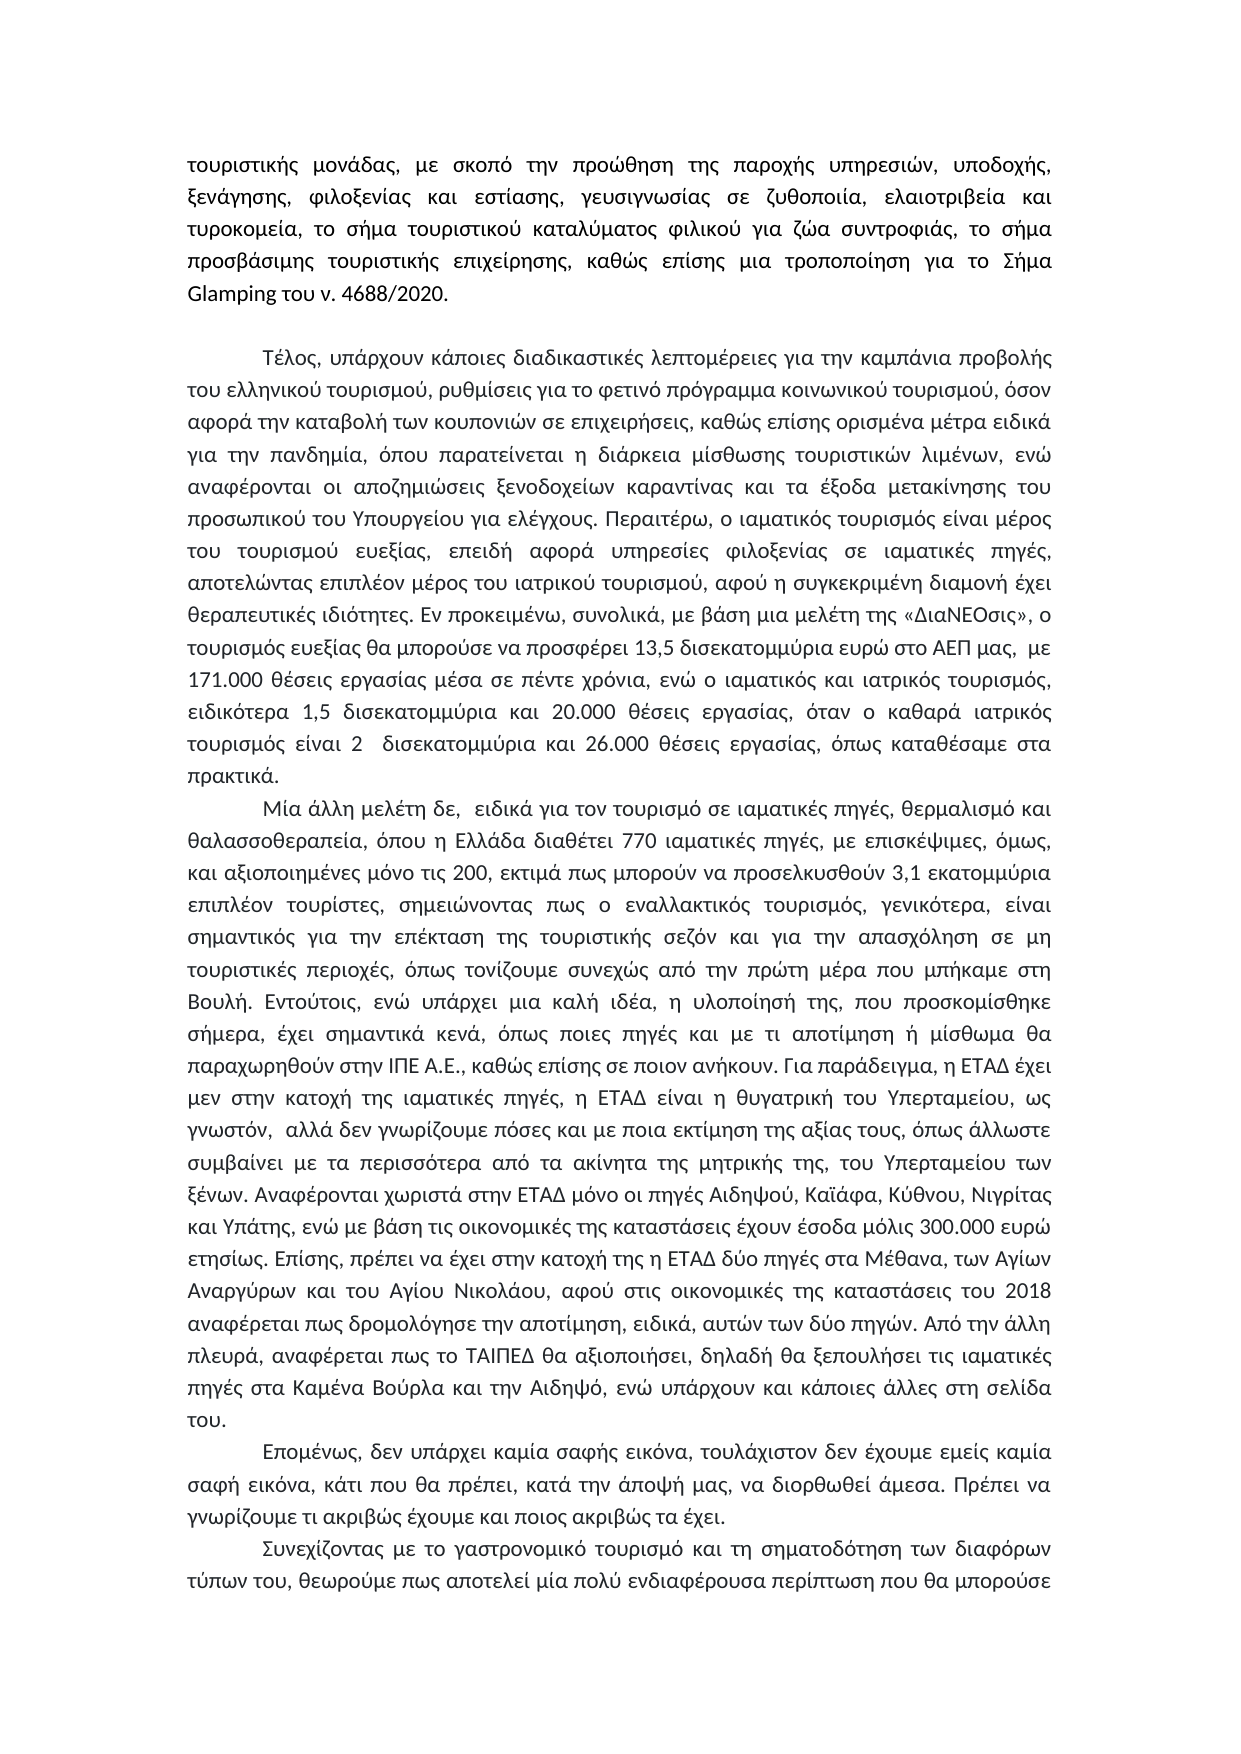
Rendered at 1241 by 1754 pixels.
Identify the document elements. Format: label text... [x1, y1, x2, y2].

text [187, 1534, 1053, 1594]
text Μία άλλη μελέτη δε, ειδικά για τον τουρισμό σε ιαματικές πηγές, θερμαλισμό και θαλασσοθεραπεία, όπου η Ελλάδα διαθέτει 770 ιαματικές πηγές, με επισκέψιμες, όμως, και αξιοποιημένες μόνο τις 200, εκτιμά πως μπορούν να προσελκυσθούν 3,1 εκατομμύρια επιπλέον τουρίστες, σημειώνοντας πως ο εναλλακτικός τουρισμός, γενικότερα, είναι σημαντικός για την επέκταση της τουριστικής σεζόν και για την απασχόληση σε μη τουριστικές περιοχές, όπως τονίζουμε συνεχώς από την πρώτη μέρα που μπήκαμε στη Βουλή. Εντούτοις, ενώ υπάρχει μια καλή ιδέα, η υλοποίησή της, που προσκομίσθηκε σήμερα, έχει σημαντικά κενά, όπως ποιες πηγές και με τι αποτίμηση ή μίσθωμα θα παραχωρηθούν στην ΙΠΕ Α.Ε., καθώς επίσης σε ποιον ανήκουν. Για παράδειγμα, η ΕΤΑΔ έχει μεν στην κατοχή της ιαματικές πηγές, η ΕΤΑΔ είναι η θυγατρική του Υπερταμείου, ως γνωστόν, αλλά δεν γνωρίζουμε πόσες και με ποια εκτίμηση της αξίας τους, όπως άλλωστε συμβαίνει με τα περισσότερα από τα ακίνητα της μητρικής της, του Υπερταμείου των ξένων. Αναφέρονται χωριστά στην ΕΤΑΔ μόνο οι πηγές Αιδηψού, Καϊάφα, Κύθνου, Νιγρίτας και Υπάτης, ενώ με βάση τις οικονομικές της καταστάσεις έχουν έσοδα μόλις 300.000 ευρώ ετησίως. Επίσης, πρέπει να έχει στην κατοχή της η ΕΤΑΔ δύο πηγές στα Μέθανα, των Αγίων Αναργύρων και του Αγίου Νικολάου, αφού στις οικονομικές της καταστάσεις του 2018 αναφέρεται πως δρομολόγησε την αποτίμηση, ειδικά, αυτών των δύο πηγών. Από την άλλη πλευρά, αναφέρεται πως το ΤΑΙΠΕΔ θα αξιοποιήσει, δηλαδή θα ξεπουλήσει τις ιαματικές πηγές στα Καμένα Βούρλα και την Αιδηψό, ενώ υπάρχουν και κάποιες άλλες στη σελίδα του. [187, 794, 1053, 1433]
text Τέλος, υπάρχουν κάποιες διαδικαστικές λεπτομέρειες για την καμπάνια προβολής του ελληνικού τουρισμού, ρυθμίσεις για το φετινό πρόγραμμα κοινωνικού τουρισμού, όσον αφορά την καταβολή των κουπονιών σε επιχειρήσεις, καθώς επίσης ορισμένα μέτρα ειδικά για την πανδημία, όπου παρατείνεται η διάρκεια μίσθωσης τουριστικών λιμένων, ενώ αναφέρονται οι αποζημιώσεις ξενοδοχείων καραντίνας και τα έξοδα μετακίνησης του προσωπικού του Υπουργείου για ελέγχους. Περαιτέρω, ο ιαματικός τουρισμός είναι μέρος του τουρισμού ευεξίας, επειδή αφορά υπηρεσίες φιλοξενίας σε ιαματικές πηγές, αποτελώντας επιπλέον μέρος του ιατρικού τουρισμού, αφού η συγκεκριμένη διαμονή έχει θεραπευτικές ιδιότητες. Εν προκειμένω, συνολικά, με βάση μια μελέτη της «ΔιαΝΕΟσις», ο τουρισμός ευεξίας θα μπορούσε να προσφέρει 13,5 δισεκατομμύρια ευρώ στο ΑΕΠ μας, με 171.000 θέσεις εργασίας μέσα σε πέντε χρόνια, ενώ ο ιαματικός και ιατρικός τουρισμός, ειδικότερα 1,5 δισεκατομμύρια και 20.000 θέσεις εργασίας, όταν ο καθαρά ιατρικός τουρισμός είναι 2 δισεκατομμύρια και 26.000 θέσεις εργασίας, όπως καταθέσαμε στα πρακτικά. [187, 343, 1053, 789]
text Επομένως, δεν υπάρχει καμία σαφής εικόνα, τουλάχιστον δεν έχουμε εμείς καμία σαφή εικόνα, κάτι που θα πρέπει, κατά την άποψή μας, να διορθωθεί άμεσα. Πρέπει να γνωρίζουμε τι ακριβώς έχουμε και ποιος ακριβώς τα έχει. [187, 1437, 1053, 1530]
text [187, 150, 1053, 307]
